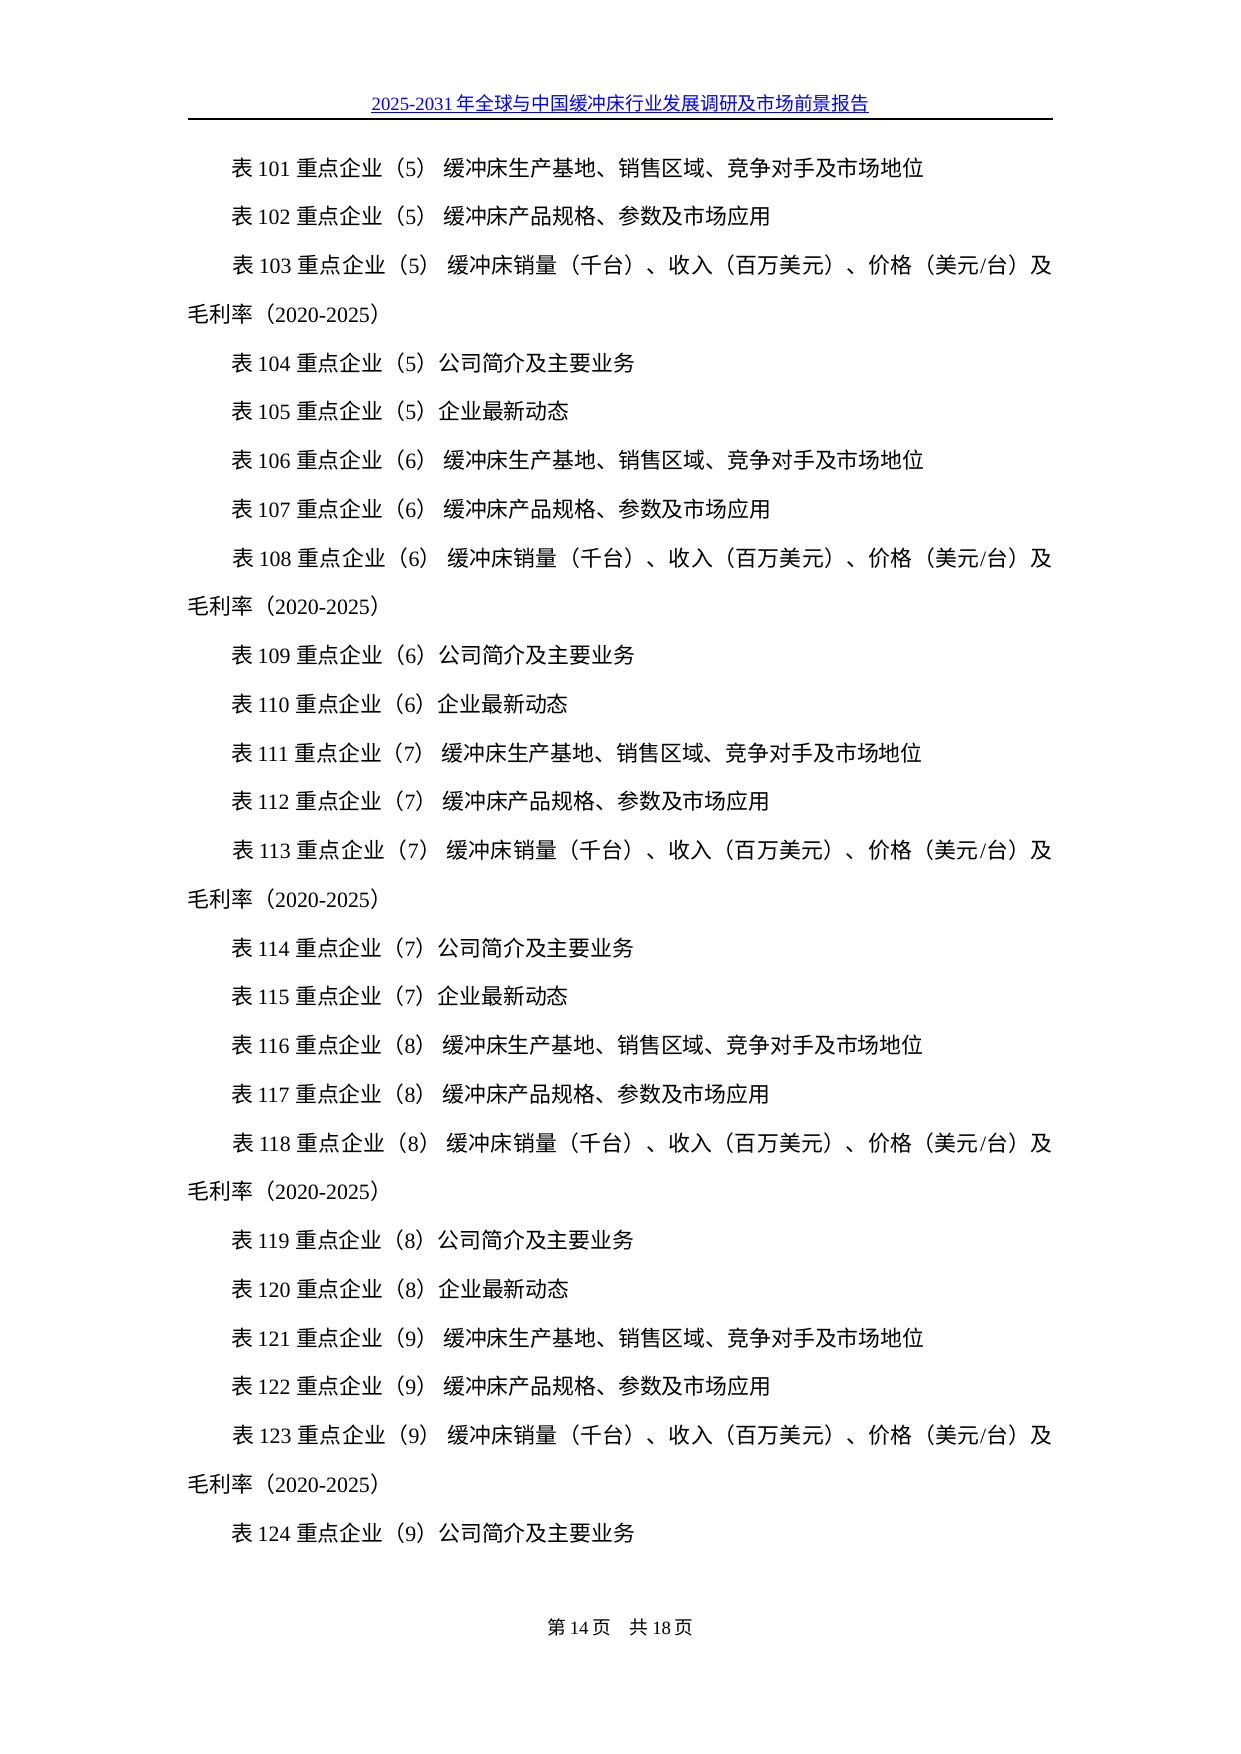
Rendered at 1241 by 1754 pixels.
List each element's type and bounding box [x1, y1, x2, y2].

text [187, 150, 1053, 1548]
